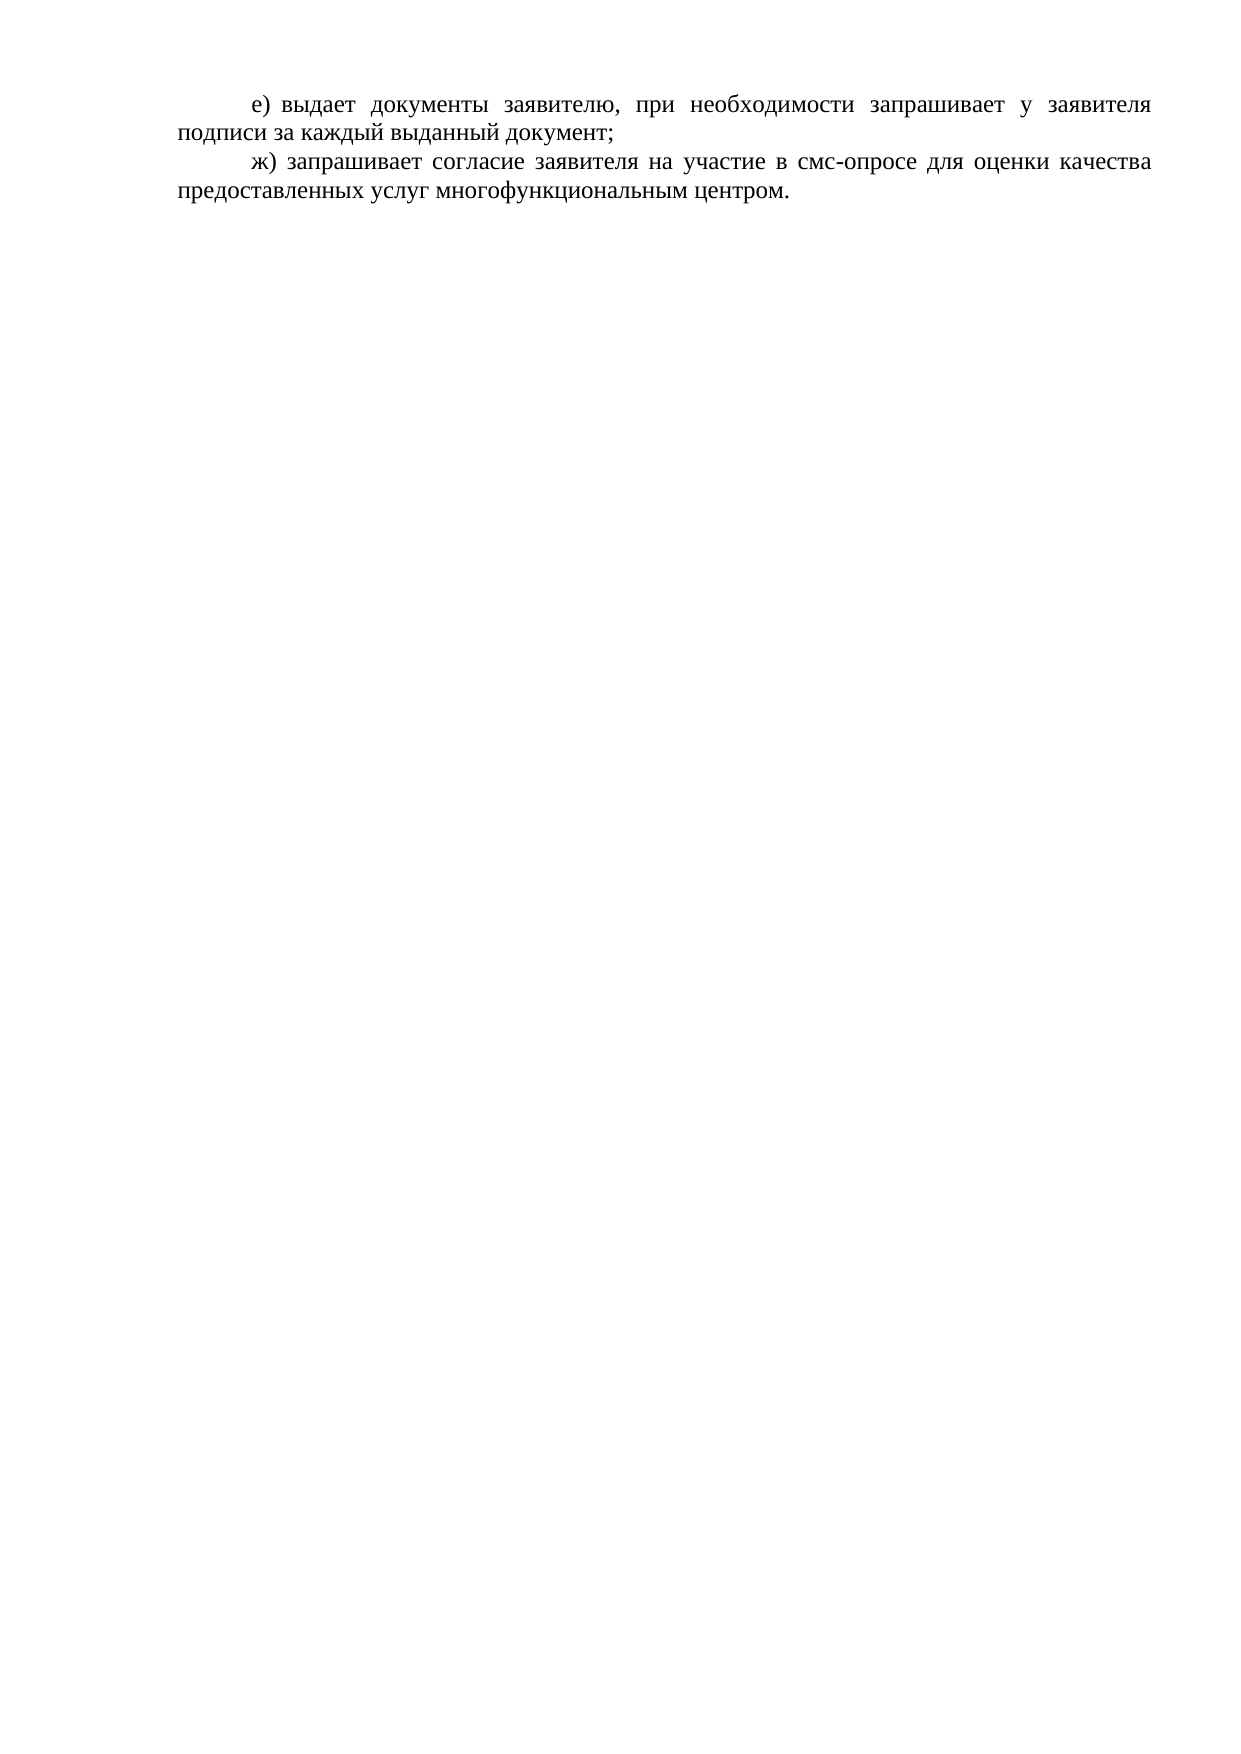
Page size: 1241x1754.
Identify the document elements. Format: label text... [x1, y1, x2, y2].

text е) выдает документы заявителю, при необходимости запрашивает у заявителя подписи за каждый выданный документ; [177, 89, 1152, 146]
text ж) запрашивает согласие заявителя на участие в смс-опросе для оценки качества предоставленных услуг многофункциональным центром. [177, 146, 1152, 204]
